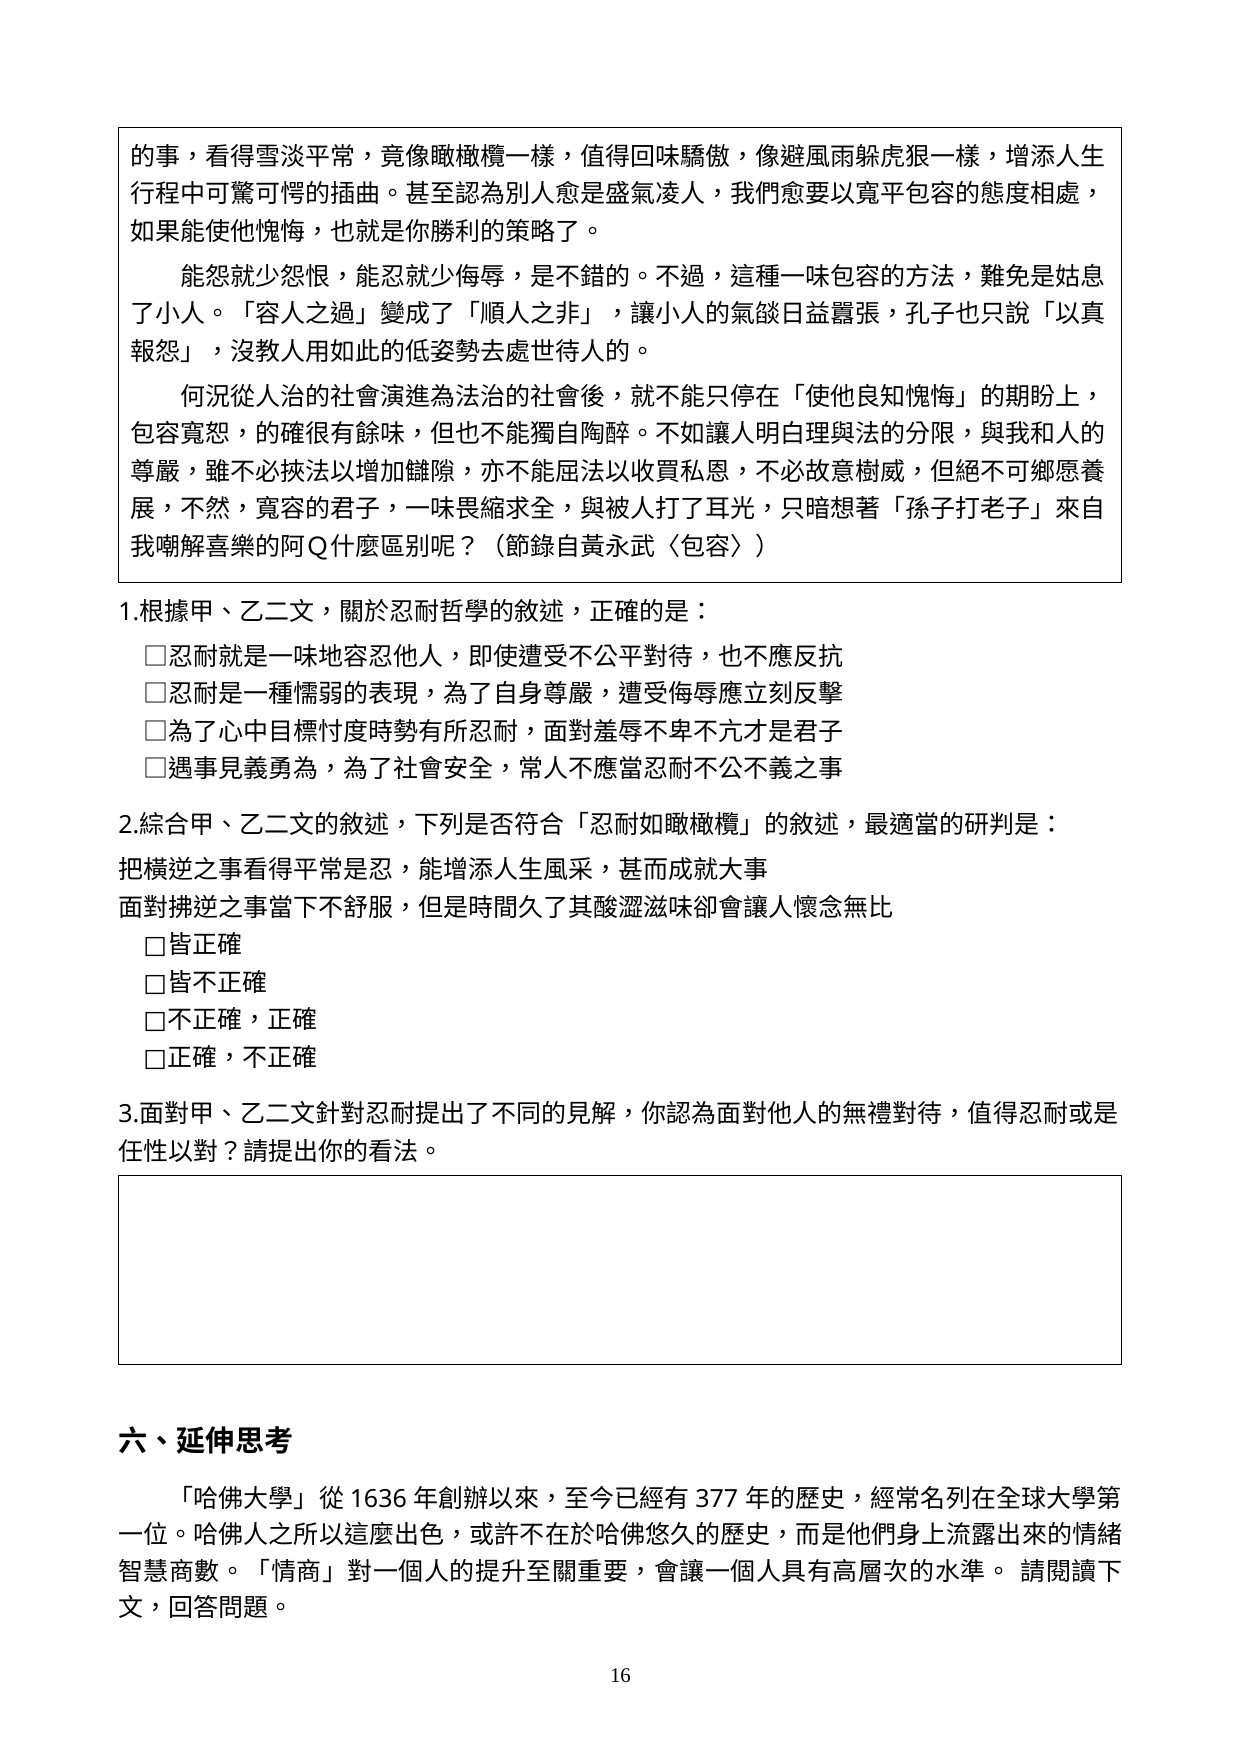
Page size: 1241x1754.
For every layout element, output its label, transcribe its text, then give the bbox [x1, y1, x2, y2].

text □皆正確 [118, 924, 1122, 962]
text 1.根據甲、乙二文，關於忍耐哲學的敘述，正確的是： [118, 590, 1122, 628]
text □遇事見義勇為，為了社會安全，常人不應當忍耐不公不義之事 [118, 748, 1122, 785]
text □正確，不正確 [143, 1037, 1122, 1074]
text □皆不正確 [118, 962, 1122, 999]
text □忍耐是一種懦弱的表現，為了自身尊嚴，遭受侮辱應立刻反擊 [118, 673, 1122, 710]
text 把橫逆之事看得平常是忍，能增添人生風采，甚而成就大事 [118, 849, 1122, 887]
text □不正確，正確 [118, 999, 1122, 1037]
text □忍耐就是一味地容忍他人，即使遭受不公平對待，也不應反抗 [118, 635, 1122, 673]
text 3.面對甲、乙二文針對忍耐提出了不同的見解，你認為面對他人的無禮對待，值得忍耐或是任性以對？請提出你的看法。 [118, 1093, 1122, 1168]
table_header [119, 1176, 1121, 1364]
text □為了心中目標忖度時勢有所忍耐，面對羞辱不卑不亢才是君子 [118, 710, 1122, 748]
text 2.綜合甲、乙二文的敘述，下列是否符合「忍耐如瞰橄欖」的敘述，最適當的研判是： [118, 804, 1122, 842]
text 「哈佛大學」從1636 年創辦以來，至今已經有377 年的歷史，經常名列在全球大學第一位。哈佛人之所以這麼出色，或許不在於哈佛悠久的歷史，而是他們身上流露出來的情緒智慧商數。「情商」對一個人的提升至關重要，會讓一個人具有高層次的水準。 請閱讀下文，回答問題。 [118, 1478, 1122, 1623]
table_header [119, 128, 1121, 582]
text 面對拂逆之事當下不舒服，但是時間久了其酸澀滋味卻會讓人懷念無比 [118, 887, 1122, 924]
text 六、延伸思考 [118, 1417, 1122, 1460]
